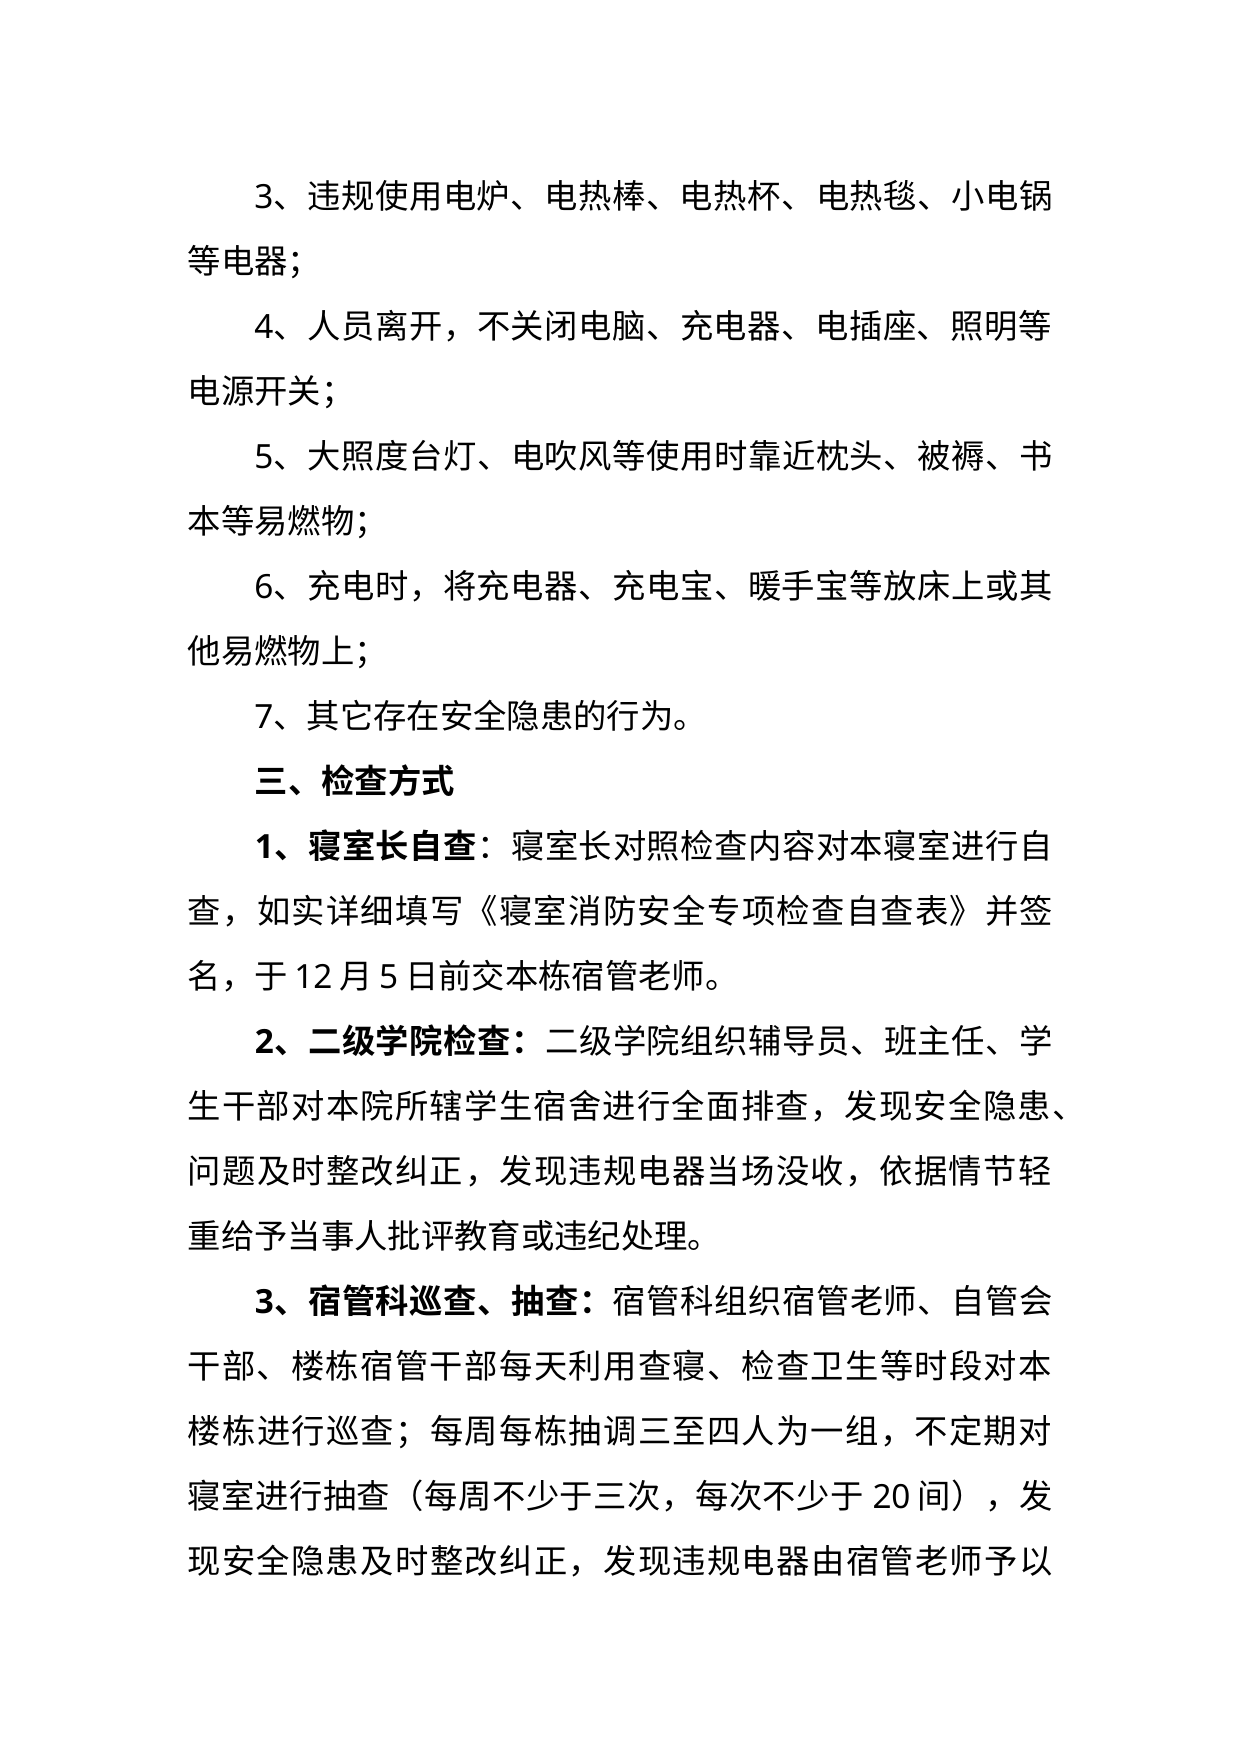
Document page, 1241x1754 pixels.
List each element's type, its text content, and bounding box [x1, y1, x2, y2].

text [187, 1267, 1053, 1592]
text 三、检查方式 [187, 747, 1053, 812]
text 1、寝室长自查：寝室长对照检查内容对本寝室进行自查，如实详细填写《寝室消防安全专项检查自查表》并签名，于12月5日前交本栋宿管老师。 [187, 812, 1053, 1007]
text 7、其它存在安全隐患的行为。 [187, 682, 1053, 747]
text 5、大照度台灯、电吹风等使用时靠近枕头、被褥、书本等易燃物； [187, 422, 1053, 552]
text 2、二级学院检查：二级学院组织辅导员、班主任、学生干部对本院所辖学生宿舍进行全面排查，发现安全隐患、问题及时整改纠正，发现违规电器当场没收，依据情节轻重给予当事人批评教育或违纪处理。 [187, 1007, 1053, 1267]
text 3、违规使用电炉、电热棒、电热杯、电热毯、小电锅等电器； [187, 162, 1053, 292]
text 6、充电时，将充电器、充电宝、暖手宝等放床上或其他易燃物上； [187, 552, 1053, 682]
text 4、人员离开，不关闭电脑、充电器、电插座、照明等电源开关； [187, 292, 1053, 422]
